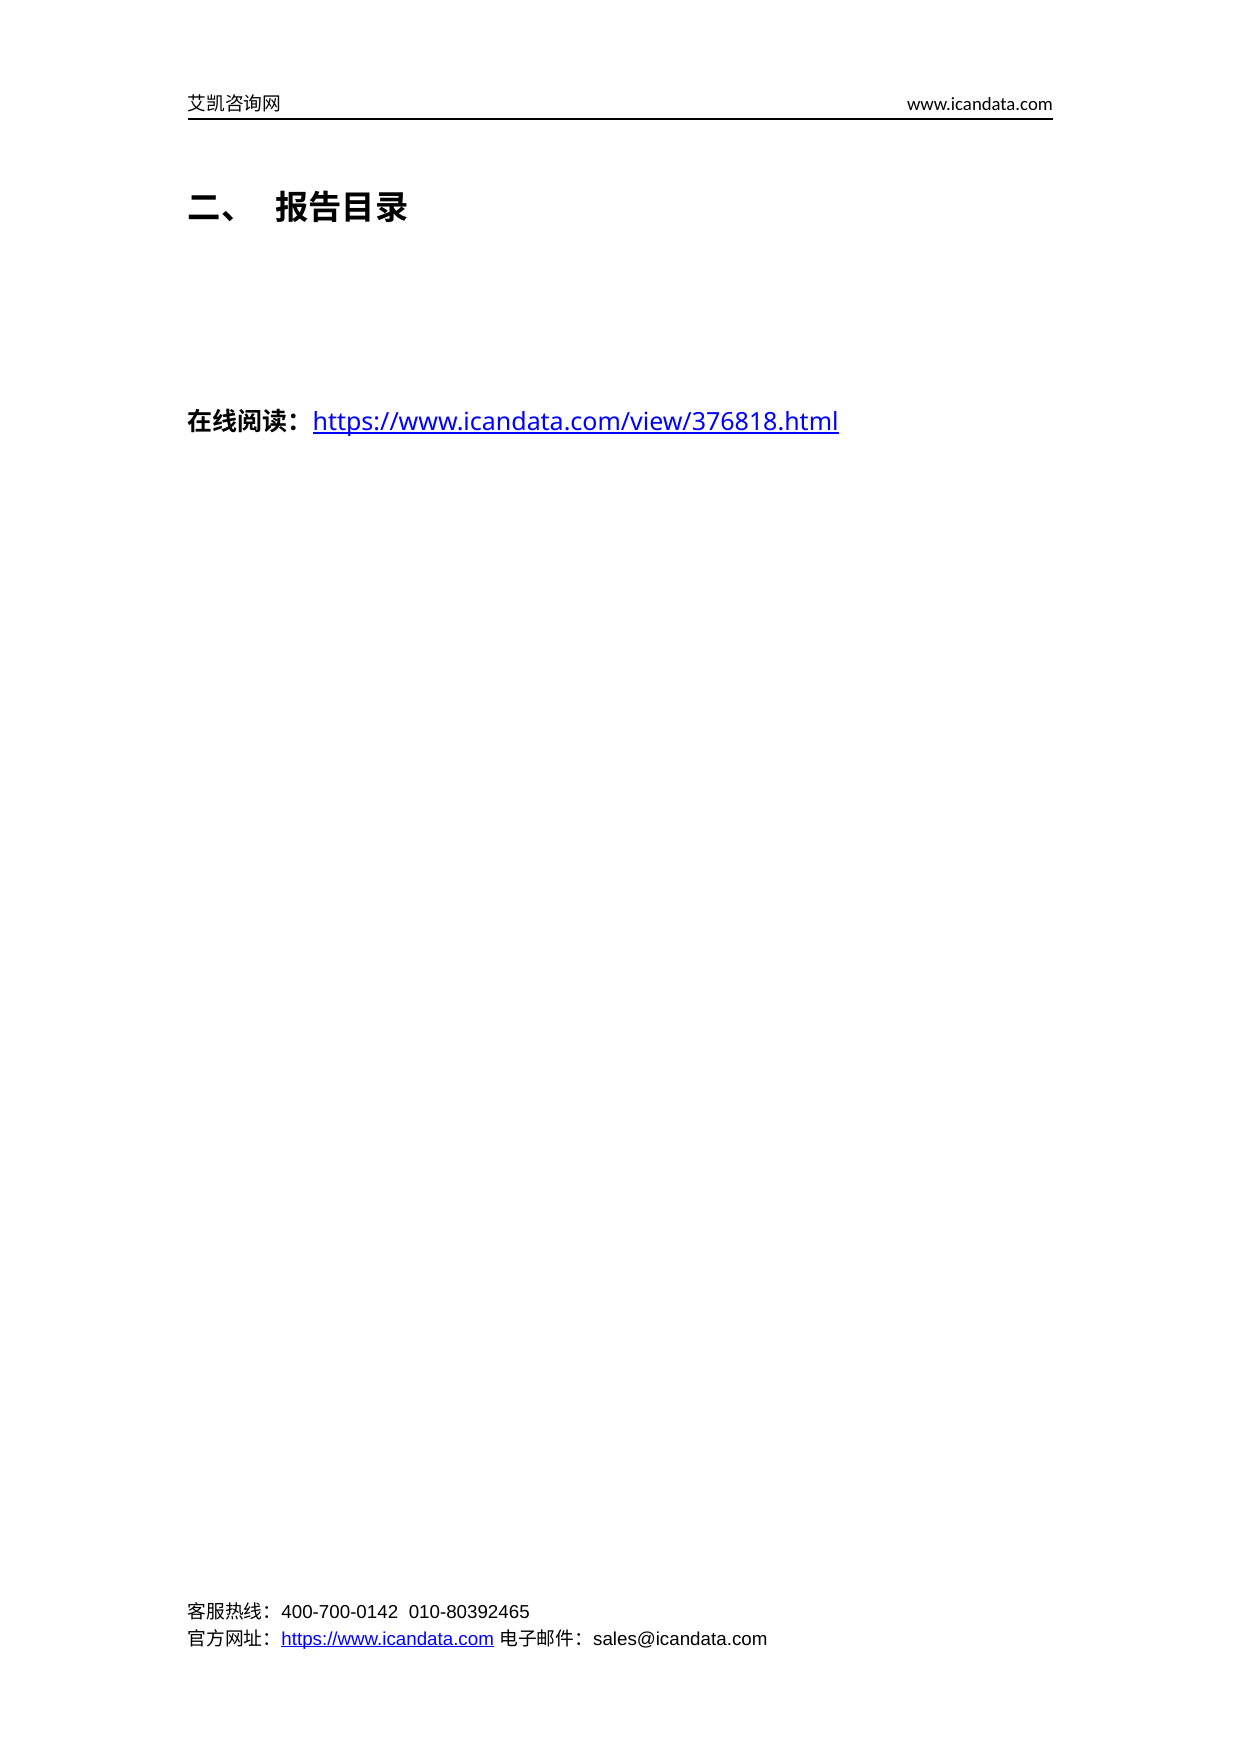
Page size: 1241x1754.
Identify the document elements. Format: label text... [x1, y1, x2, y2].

text 在线阅读：https://www.icandata.com/view/376818.html [187, 387, 1053, 452]
subtitle 报告目录 [187, 172, 1053, 237]
